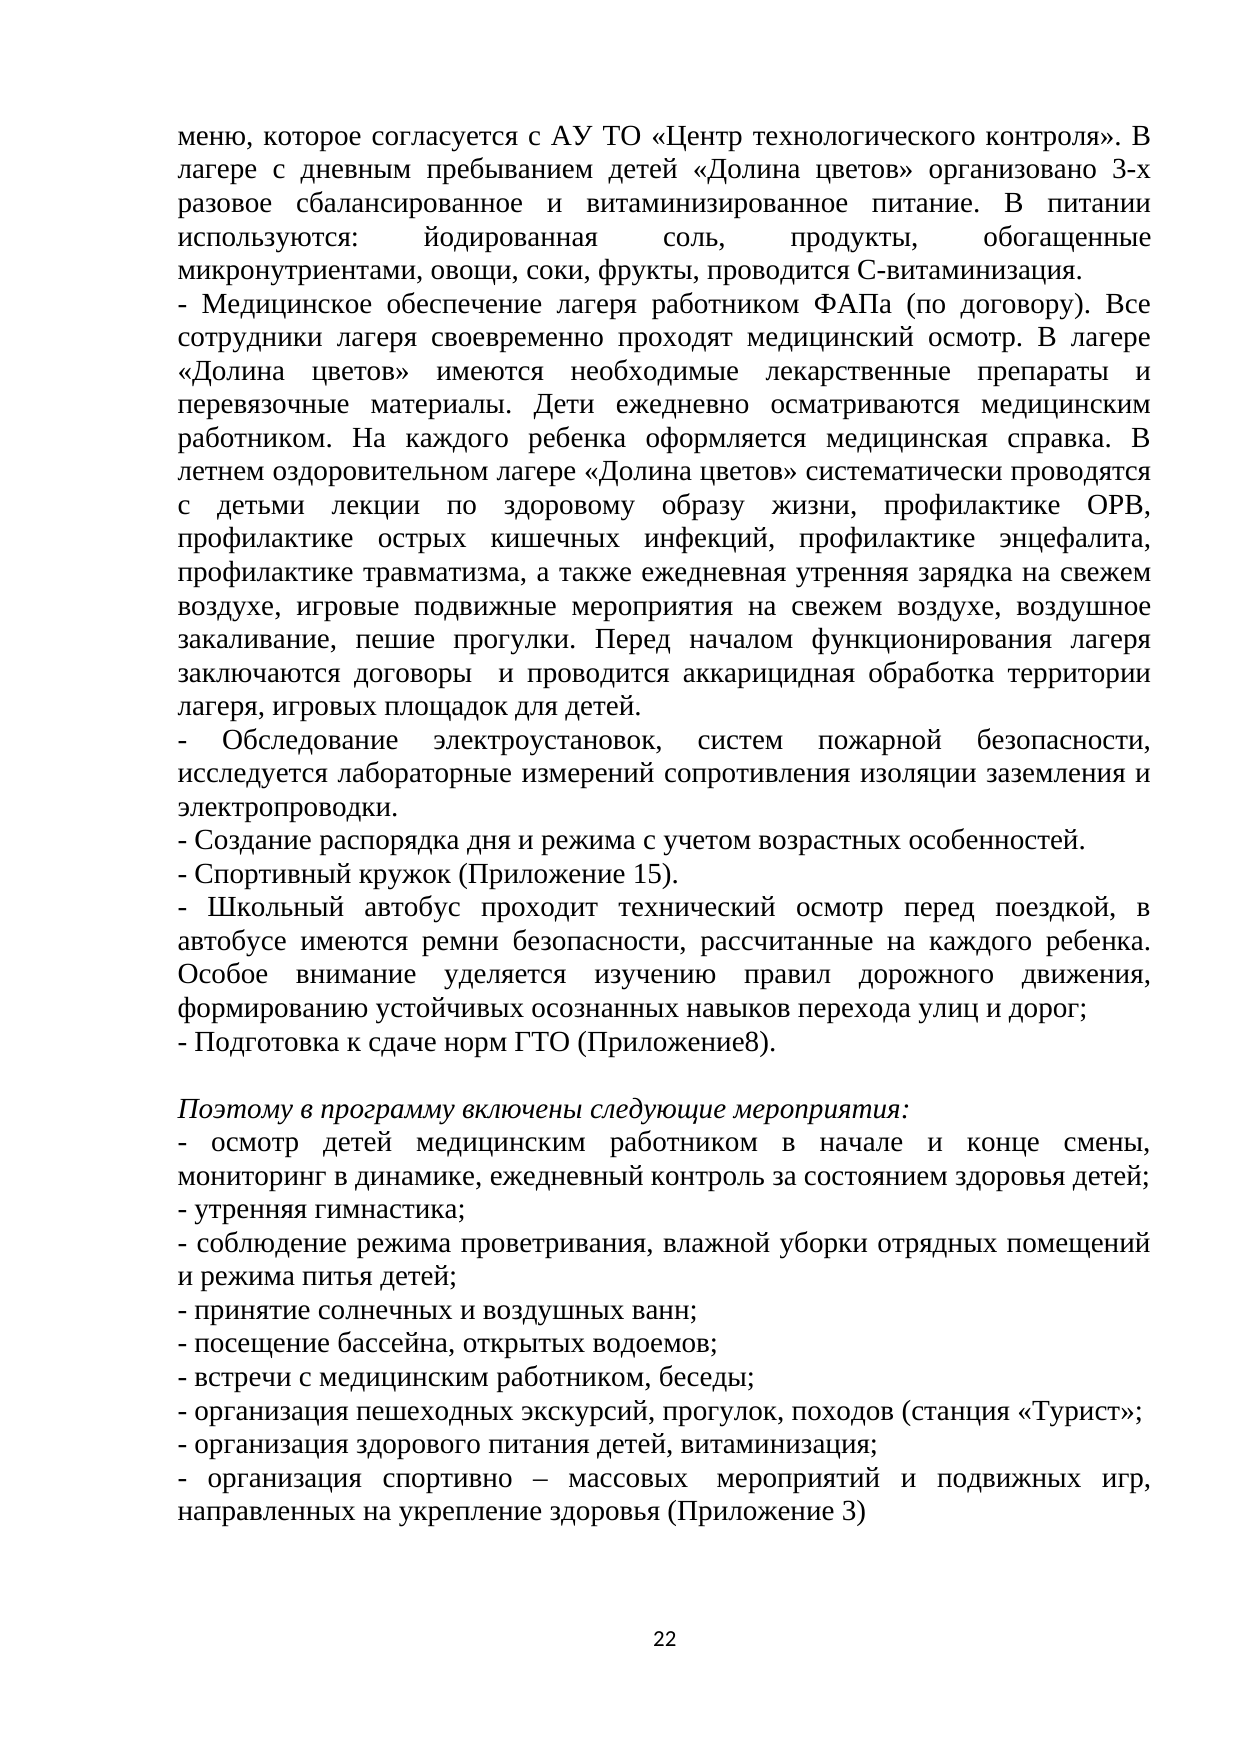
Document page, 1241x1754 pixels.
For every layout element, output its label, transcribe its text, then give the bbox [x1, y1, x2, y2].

text - Школьный автобус проходит технический осмотр перед поездкой, в автобусе имеются ремни безопасности, рассчитанные на каждого ребенка. Особое внимание уделяется изучению правил дорожного движения, формированию устойчивых осознанных навыков перехода улиц и дорог; [177, 889, 1152, 1024]
text - осмотр детей медицинским работником в начале и конце смены, мониторинг в динамике, ежедневный контроль за состоянием здоровья детей; [177, 1124, 1152, 1191]
text - утренняя гимнастика; [177, 1191, 1152, 1225]
text Поэтому в программу включены следующие мероприятия: [177, 1091, 1152, 1124]
text - организация спортивно – массовых мероприятий и подвижных игр, направленных на укрепление здоровья (Приложение 3) [177, 1460, 1152, 1527]
text - Создание распорядка дня и режима с учетом возрастных особенностей. [177, 822, 1152, 856]
text - принятие солнечных и воздушных ванн; [177, 1292, 1152, 1326]
text - посещение бассейна, открытых водоемов; [177, 1326, 1152, 1359]
text - Медицинское обеспечение лагеря работником ФАПа (по договору). Все сотрудники лагеря своевременно проходят медицинский осмотр. В лагере «Долина цветов» имеются необходимые лекарственные препараты и перевязочные материалы. Дети ежедневно осматриваются медицинским работником. На каждого ребенка оформляется медицинская справка. В летнем оздоровительном лагере «Долина цветов» систематически проводятся с детьми лекции по здоровому образу жизни, профилактике ОРВ, профилактике острых кишечных инфекций, профилактике энцефалита, профилактике травматизма, а также ежедневная утренняя зарядка на свежем воздухе, игровые подвижные мероприятия на свежем воздухе, воздушное закаливание, пешие прогулки. Перед началом функционирования лагеря заключаются договоры и проводится аккарицидная обработка территории лагеря, игровых площадок для детей. [177, 286, 1152, 722]
text - Обследование электроустановок, систем пожарной безопасности, исследуется лабораторные измерений сопротивления изоляции заземления и электропроводки. [177, 722, 1152, 822]
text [177, 118, 1152, 286]
text - организация здорового питания детей, витаминизация; [177, 1426, 1152, 1460]
text - соблюдение режима проветривания, влажной уборки отрядных помещений и режима питья детей; [177, 1225, 1152, 1292]
text - встречи с медицинским работником, беседы; [177, 1359, 1152, 1393]
text - Подготовка к сдаче норм ГТО (Приложение8). [177, 1024, 1152, 1057]
text - Спортивный кружок (Приложение 15). [177, 856, 1152, 889]
text - организация пешеходных экскурсий, прогулок, походов (станция «Турист»; [177, 1393, 1152, 1426]
